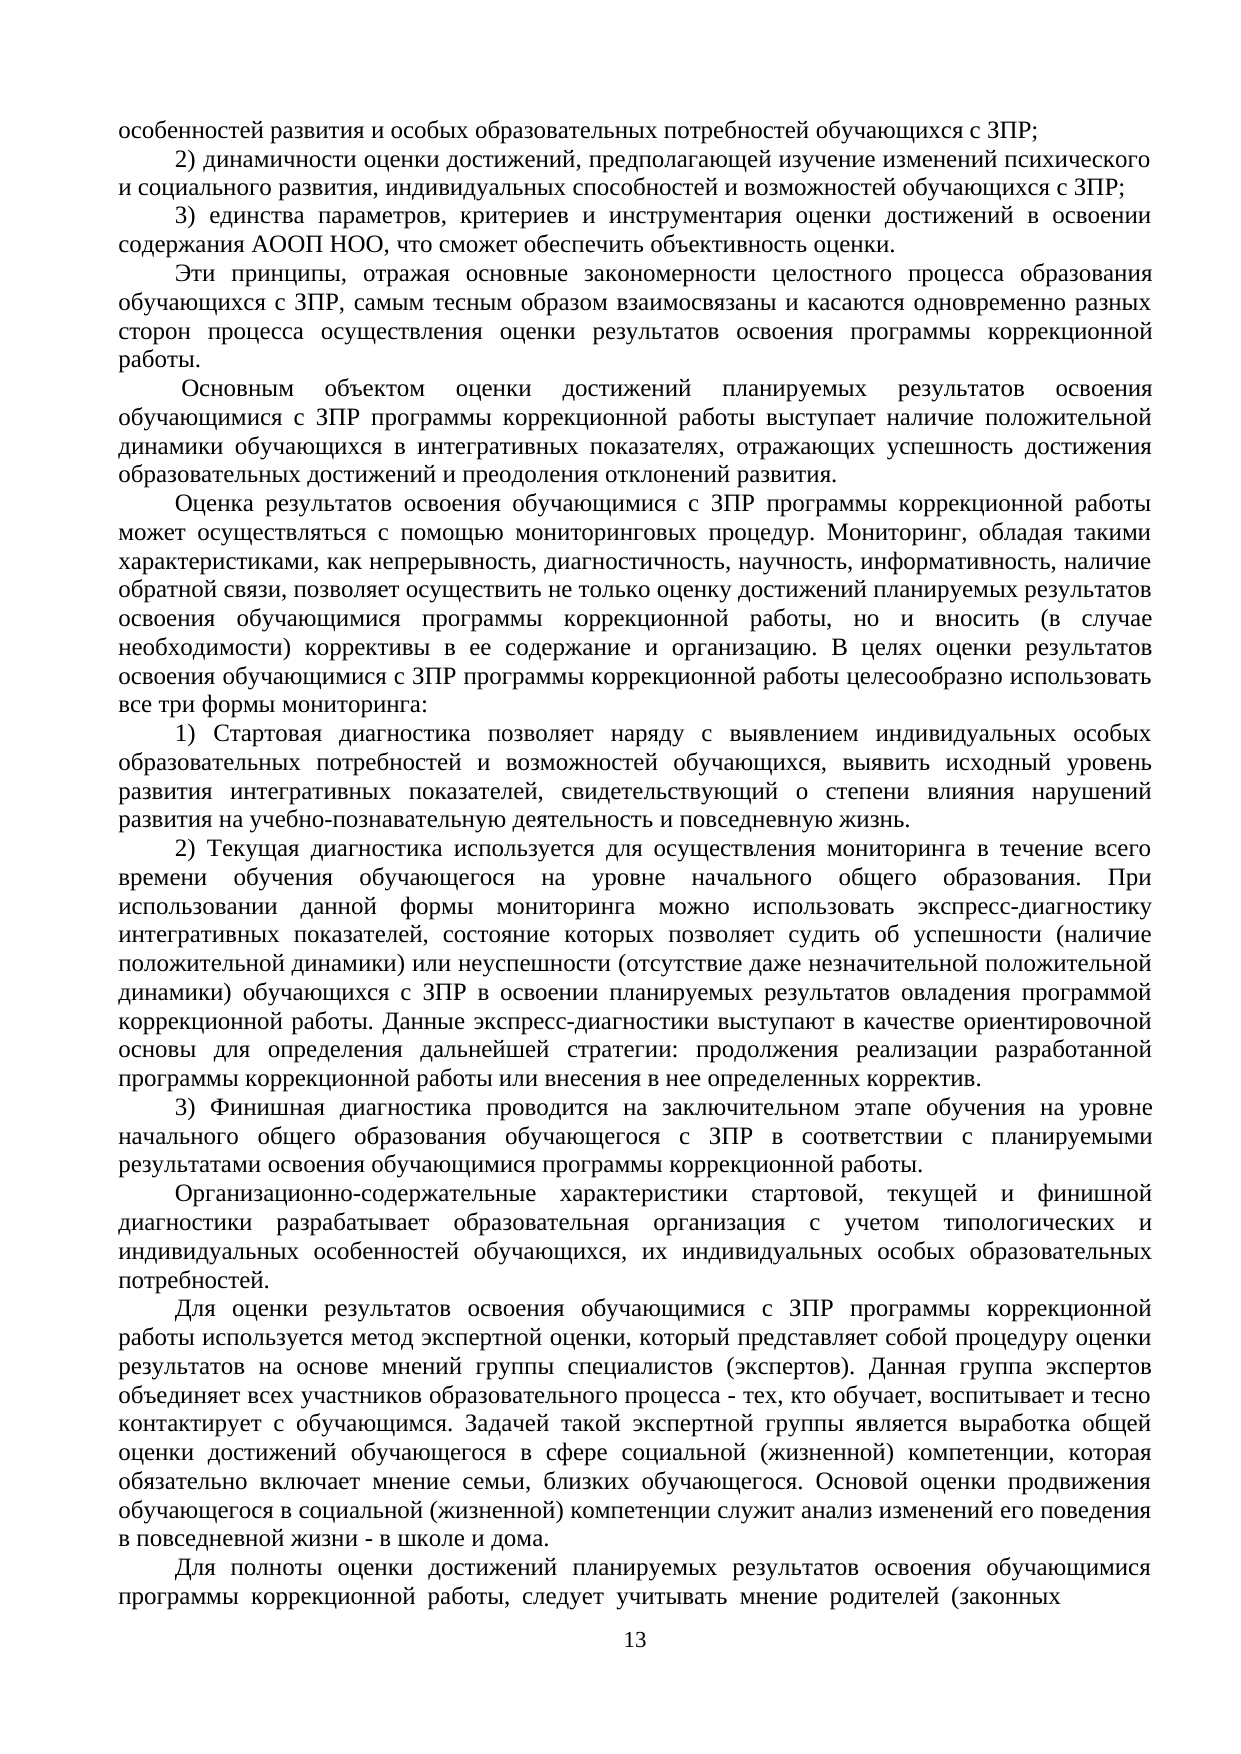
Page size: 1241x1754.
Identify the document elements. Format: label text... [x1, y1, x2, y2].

list Стартовая диагностика позволяет наряду с выявлением индивидуальных особых образовательных потребностей и возможностей обучающихся, выявить исходный уровень развития интегративных показателей, свидетельствующий о степени влияния нарушений развития на учебно-познавательную деятельность и повседневную жизнь. [118, 718, 1152, 833]
list единства параметров, критериев и инструментария оценки достижений в освоении содержания АООП НОО, что сможет обеспечить объективность оценки. [118, 201, 1151, 258]
text Для оценки результатов освоения обучающимися с ЗПР программы коррекционной работы используется метод экспертной оценки, который представляет собой процедуру оценки результатов на основе мнений группы специалистов (экспертов). Данная группа экспертов объединяет всех участников образовательного процесса - тех, кто обучает, воспитывает и тесно контактирует с обучающимся. Задачей такой экспертной группы является выработка общей оценки достижений обучающегося в сфере социальной (жизненной) компетенции, которая обязательно включает мнение семьи, близких обучающегося. Основой оценки продвижения обучающегося в социальной (жизненной) компетенции служит анализ изменений его поведения в повседневной жизни - в школе и дома. [118, 1293, 1152, 1552]
text Основным объектом оценки достижений планируемых результатов освоения обучающимися с ЗПР программы коррекционной работы выступает наличие положительной динамики обучающихся в интегративных показателях, отражающих успешность достижения образовательных достижений и преодоления отклонений развития. [118, 373, 1153, 488]
text Организационно-содержательные характеристики стартовой, текущей и финишной диагностики разрабатывает образовательная организация с учетом типологических и индивидуальных особенностей обучающихся, их индивидуальных особых образовательных потребностей. [118, 1178, 1152, 1293]
text Оценка результатов освоения обучающимися с ЗПР программы коррекционной работы может осуществляться с помощью мониторинговых процедур. Мониторинг, обладая такими характеристиками, как непрерывность, диагностичность, научность, информативность, наличие обратной связи, позволяет осуществить не только оценку достижений планируемых результатов освоения обучающимися программы коррекционной работы, но и вносить (в случае необходимости) коррективы в ее содержание и организацию. В целях оценки результатов освоения обучающимися с ЗПР программы коррекционной работы целесообразно использовать все три формы мониторинга: [118, 488, 1152, 718]
list динамичности оценки достижений, предполагающей изучение изменений психического и социального развития, индивидуальных способностей и возможностей обучающихся с ЗПР; [118, 144, 1151, 201]
list Текущая диагностика используется для осуществления мониторинга в течение всего времени обучения обучающегося на уровне начального общего образования. При использовании данной формы мониторинга можно использовать экспресс-диагностику интегративных показателей, состояние которых позволяет судить об успешности (наличие положительной динамики) или неуспешности (отсутствие даже незначительной положительной динамики) обучающихся с ЗПР в освоении планируемых результатов овладения программой коррекционной работы. Данные экспресс-диагностики выступают в качестве ориентировочной основы для определения дальнейшей стратегии: продолжения реализации разработанной программы коррекционной работы или внесения в нее определенных корректив. [118, 833, 1152, 1092]
text Для полноты оценки достижений планируемых результатов освоения обучающимися программы коррекционной работы, следует учитывать мнение родителей (законных [118, 1552, 1151, 1610]
list Финишная диагностика проводится на заключительном этапе обучения на уровне начального общего образования обучающегося с ЗПР в соответствии с планируемыми результатами освоения обучающимися программы коррекционной работы. [118, 1092, 1153, 1178]
text Эти принципы, отражая основные закономерности целостного процесса образования обучающихся с ЗПР, самым тесным образом взаимосвязаны и касаются одновременно разных сторон процесса осуществления оценки результатов освоения программы коррекционной работы. [118, 258, 1153, 373]
text особенностей развития и особых образовательных потребностей обучающихся с ЗПР; [118, 115, 1240, 144]
